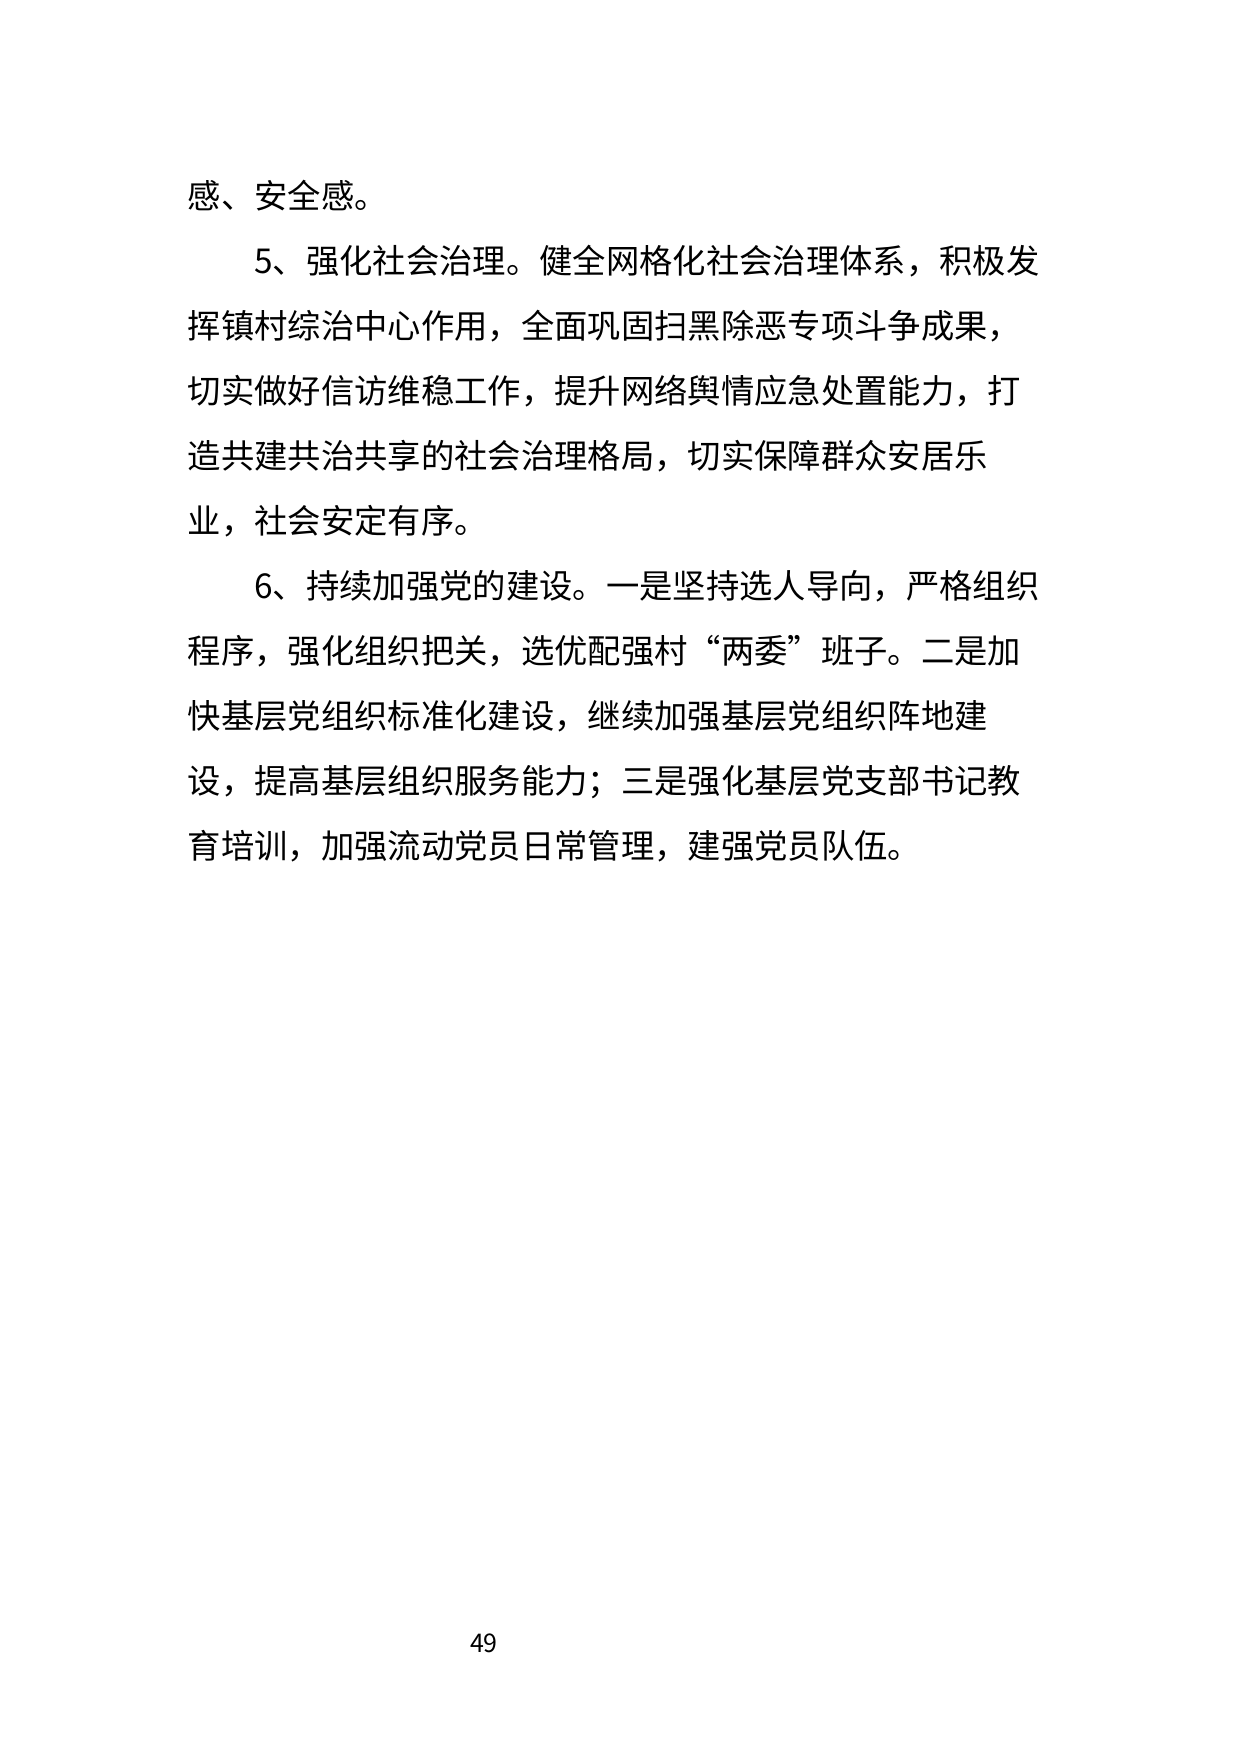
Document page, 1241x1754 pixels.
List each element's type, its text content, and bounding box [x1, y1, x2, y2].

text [187, 162, 1053, 227]
text 5、强化社会治理。健全网格化社会治理体系，积极发挥镇村综治中心作用，全面巩固扫黑除恶专项斗争成果，切实做好信访维稳工作，提升网络舆情应急处置能力，打造共建共治共享的社会治理格局，切实保障群众安居乐业，社会安定有序。 [187, 227, 1053, 552]
text 6、持续加强党的建设。一是坚持选人导向，严格组织程序，强化组织把关，选优配强村“两委”班子。二是加快基层党组织标准化建设，继续加强基层党组织阵地建设，提高基层组织服务能力；三是强化基层党支部书记教育培训，加强流动党员日常管理，建强党员队伍。 [187, 552, 1053, 877]
